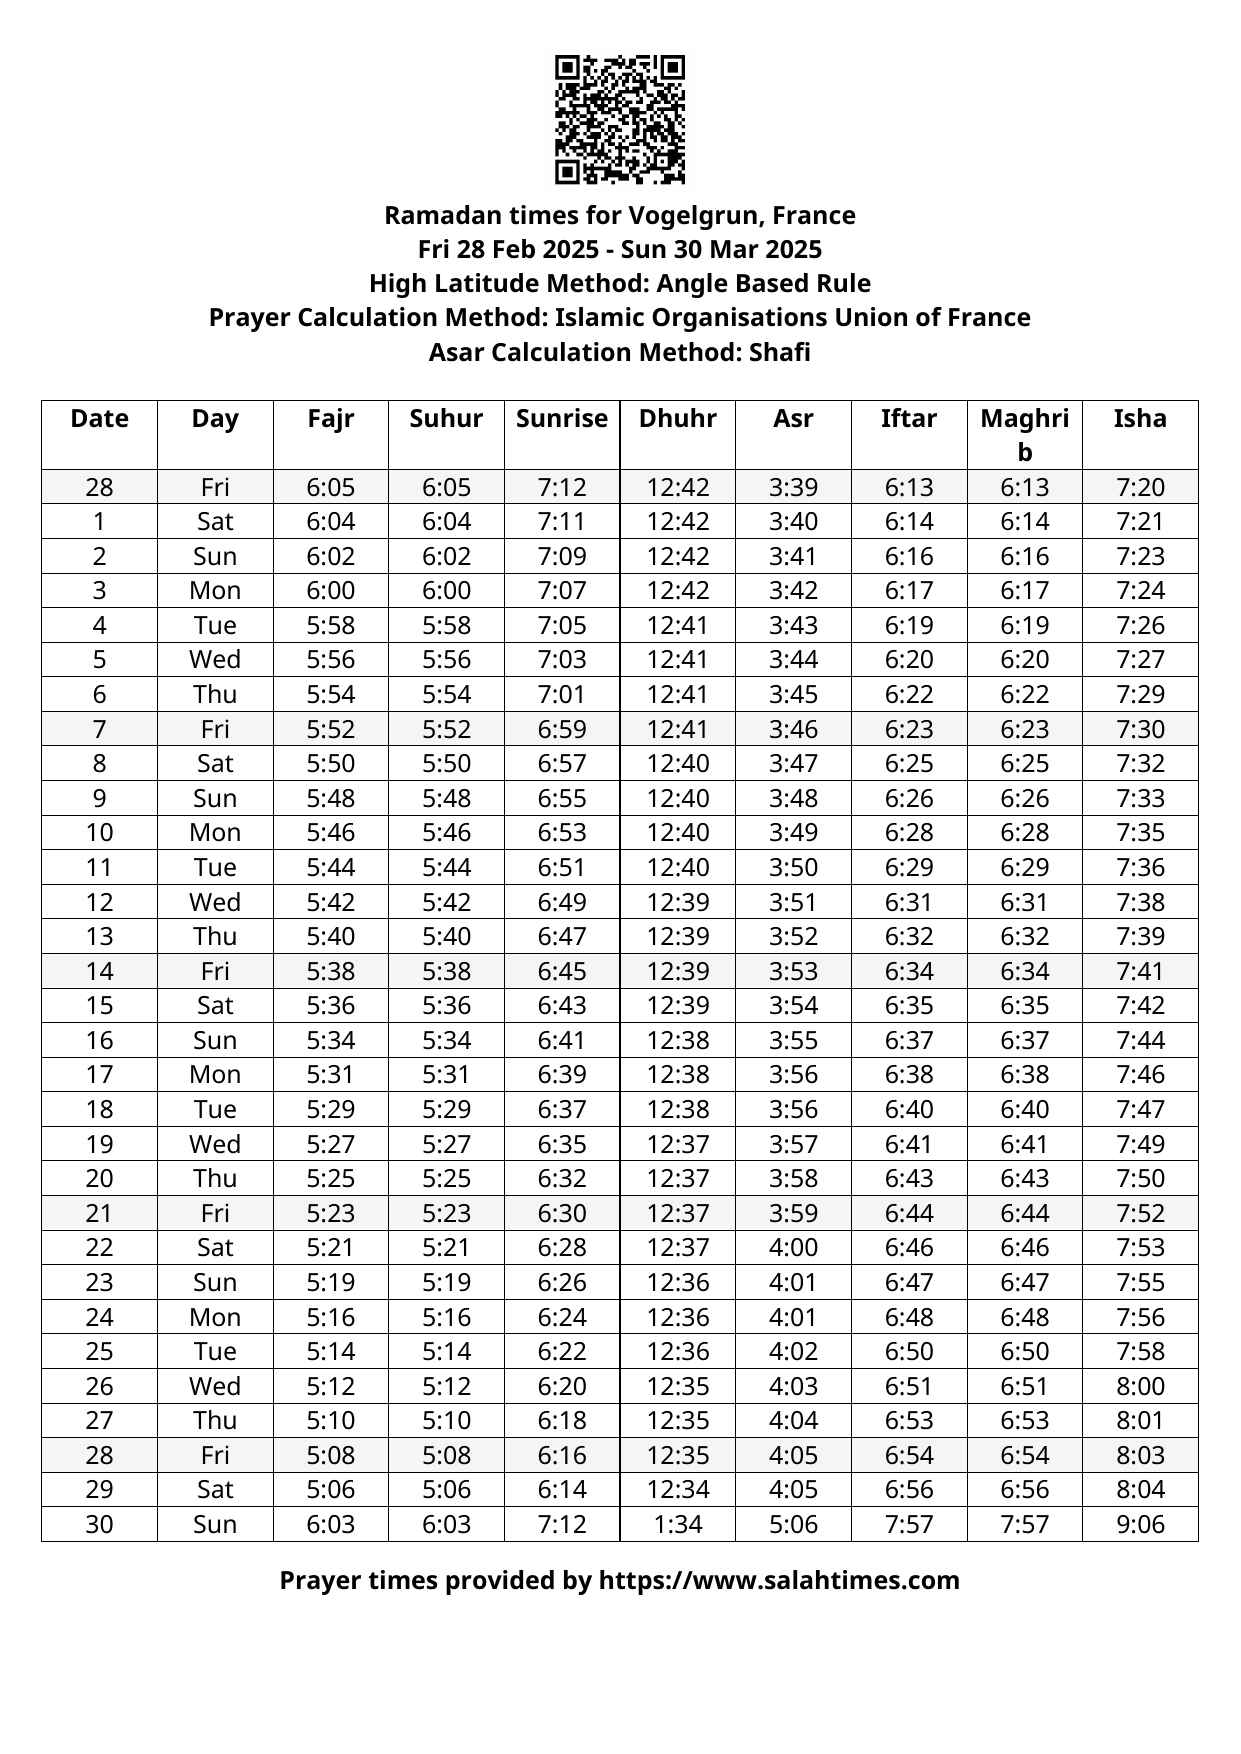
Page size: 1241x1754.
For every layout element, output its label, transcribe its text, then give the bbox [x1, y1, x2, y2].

table_cell 5:40 [274, 919, 388, 953]
table_header Iftar [852, 401, 967, 469]
table_cell 6:31 [852, 885, 967, 918]
table_cell 6:37 [968, 1023, 1082, 1057]
table_cell 6:13 [852, 470, 967, 503]
table_cell 12:41 [621, 643, 735, 676]
table_cell Sat [158, 989, 273, 1022]
table_cell 4:03 [736, 1369, 851, 1402]
table_header Date [42, 401, 157, 469]
table_header Asr [736, 401, 851, 469]
table_cell 5:42 [389, 885, 504, 918]
table_cell 5:06 [389, 1473, 504, 1506]
table_cell 6:54 [852, 1438, 967, 1472]
table_cell 5:36 [274, 989, 388, 1022]
table_cell 5:54 [389, 677, 504, 711]
table_cell 7:58 [1083, 1334, 1198, 1368]
table_cell 6:35 [852, 989, 967, 1022]
table_cell 6:47 [968, 1265, 1082, 1299]
table_cell 3:46 [736, 712, 851, 745]
table_cell 12:35 [621, 1404, 735, 1437]
table_cell Thu [158, 1404, 273, 1437]
table_cell 6:04 [274, 504, 388, 538]
table_cell 6:26 [505, 1265, 619, 1299]
table_cell 6:25 [968, 746, 1082, 780]
table_cell 3:59 [736, 1196, 851, 1229]
table_cell 30 [42, 1507, 157, 1541]
table_cell 6:05 [274, 470, 388, 503]
table_cell Sun [158, 539, 273, 572]
table_cell Thu [158, 1161, 273, 1195]
table_cell 5:25 [274, 1161, 388, 1195]
table_cell 2 [42, 539, 157, 572]
table_cell Sat [158, 1473, 273, 1506]
table_cell 6:51 [505, 850, 619, 884]
table_cell 5:50 [389, 746, 504, 780]
table_cell 8:04 [1083, 1473, 1198, 1506]
text Fri 28 Feb 2025 - Sun 30 Mar 2025 [42, 232, 1198, 266]
table_header Day [158, 401, 273, 469]
table_cell 5:27 [389, 1127, 504, 1160]
table_cell 6:32 [968, 919, 1082, 953]
table_cell 6:55 [505, 781, 619, 814]
table_cell 23 [42, 1265, 157, 1299]
table_cell 6:16 [505, 1438, 619, 1472]
table_cell 6:34 [852, 954, 967, 987]
table_cell 6 [42, 677, 157, 711]
table_cell 6:18 [505, 1404, 619, 1437]
table_cell 5:38 [274, 954, 388, 987]
table_cell 6:35 [968, 989, 1082, 1022]
table_cell 3:39 [736, 470, 851, 503]
table_cell 12:39 [621, 919, 735, 953]
table_cell 6:54 [968, 1438, 1082, 1472]
table_cell 1 [42, 504, 157, 538]
table_header Sunrise [505, 401, 619, 469]
table_header Fajr [274, 401, 388, 469]
table_cell 6:38 [968, 1058, 1082, 1091]
table_cell 28 [42, 1438, 157, 1472]
table_cell 12:37 [621, 1127, 735, 1160]
table_cell 6:24 [505, 1300, 619, 1333]
table_cell Tue [158, 850, 273, 884]
table_cell 5:46 [274, 816, 388, 849]
table_cell 12:39 [621, 954, 735, 987]
table_cell 6:39 [505, 1058, 619, 1091]
table_cell 1:34 [621, 1507, 735, 1541]
table_cell 6:50 [852, 1334, 967, 1368]
table_cell 6:57 [505, 746, 619, 780]
table_cell 6:20 [968, 643, 1082, 676]
table_cell 4:00 [736, 1231, 851, 1264]
table_cell 5:56 [389, 643, 504, 676]
table_cell 12:37 [621, 1161, 735, 1195]
table_cell 4:02 [736, 1334, 851, 1368]
table_cell 3:56 [736, 1058, 851, 1091]
table_cell 5:52 [389, 712, 504, 745]
table_cell 7:01 [505, 677, 619, 711]
table_cell 12:42 [621, 574, 735, 607]
picture [542, 41, 699, 198]
table_cell 6:29 [968, 850, 1082, 884]
table_cell 7:33 [1083, 781, 1198, 814]
table_cell 12:41 [621, 712, 735, 745]
table_cell 3:53 [736, 954, 851, 987]
table_cell 6:14 [852, 504, 967, 538]
table_cell 7:30 [1083, 712, 1198, 745]
table_cell 6:44 [852, 1196, 967, 1229]
table_cell 5:23 [389, 1196, 504, 1229]
table_cell Sat [158, 746, 273, 780]
text Prayer times provided by https://www.salahtimes.com [42, 1563, 1198, 1597]
table_cell 6:45 [505, 954, 619, 987]
table_cell 7:11 [505, 504, 619, 538]
table_cell 6:22 [505, 1334, 619, 1368]
table_cell 6:28 [968, 816, 1082, 849]
table_cell 5:54 [274, 677, 388, 711]
table_cell 6:03 [274, 1507, 388, 1541]
table_cell Mon [158, 1058, 273, 1091]
table_cell 12:41 [621, 677, 735, 711]
table_cell 12:37 [621, 1196, 735, 1229]
table_cell 5:52 [274, 712, 388, 745]
table_cell 6:53 [968, 1404, 1082, 1437]
table_cell 6:28 [852, 816, 967, 849]
table_cell 7:49 [1083, 1127, 1198, 1160]
text High Latitude Method: Angle Based Rule [42, 266, 1198, 300]
table_cell 5:29 [274, 1092, 388, 1126]
table_cell 6:22 [852, 677, 967, 711]
table_cell 12:42 [621, 504, 735, 538]
table_cell 7:12 [505, 1507, 619, 1541]
table_cell 6:51 [852, 1369, 967, 1402]
table_cell 5:16 [389, 1300, 504, 1333]
table_cell 6:43 [852, 1161, 967, 1195]
table_cell 6:34 [968, 954, 1082, 987]
table_cell 6:48 [968, 1300, 1082, 1333]
table_cell 5:48 [274, 781, 388, 814]
table_cell 6:56 [968, 1473, 1082, 1506]
text Prayer Calculation Method: Islamic Organisations Union of France [42, 300, 1198, 334]
table_cell 7:47 [1083, 1092, 1198, 1126]
table_cell 21 [42, 1196, 157, 1229]
table_cell 6:46 [968, 1231, 1082, 1264]
table_cell 6:53 [852, 1404, 967, 1437]
table_cell 7:38 [1083, 885, 1198, 918]
table_cell Thu [158, 677, 273, 711]
table_cell 5:23 [274, 1196, 388, 1229]
table_cell 12:35 [621, 1369, 735, 1402]
table_cell 3:58 [736, 1161, 851, 1195]
table_cell Mon [158, 1300, 273, 1333]
table_cell 6:47 [505, 919, 619, 953]
table_cell 7:55 [1083, 1265, 1198, 1299]
table_cell 12:35 [621, 1438, 735, 1472]
table_cell 6:14 [505, 1473, 619, 1506]
table_cell Sun [158, 781, 273, 814]
table_cell 7:56 [1083, 1300, 1198, 1333]
table_cell 6:47 [852, 1265, 967, 1299]
table_cell 5:19 [274, 1265, 388, 1299]
table_cell 5:14 [274, 1334, 388, 1368]
table_cell 3:44 [736, 643, 851, 676]
table_cell 6:20 [852, 643, 967, 676]
table_cell 14 [42, 954, 157, 987]
table_cell 9:06 [1083, 1507, 1198, 1541]
table_cell 3 [42, 574, 157, 607]
table_cell 5:14 [389, 1334, 504, 1368]
table_cell 3:54 [736, 989, 851, 1022]
table_cell 12:36 [621, 1265, 735, 1299]
table_cell 6:00 [274, 574, 388, 607]
table_cell Fri [158, 470, 273, 503]
table_cell 6:56 [852, 1473, 967, 1506]
table_cell 9 [42, 781, 157, 814]
table_cell Tue [158, 608, 273, 642]
table_cell 7:52 [1083, 1196, 1198, 1229]
table_cell 12:38 [621, 1092, 735, 1126]
table_cell 4 [42, 608, 157, 642]
table_cell 6:23 [968, 712, 1082, 745]
table_cell 5:31 [274, 1058, 388, 1091]
text Asar Calculation Method: Shafi [42, 334, 1198, 368]
table_cell 7:42 [1083, 989, 1198, 1022]
table_cell 6:26 [852, 781, 967, 814]
table_cell 6:02 [389, 539, 504, 572]
table_cell 17 [42, 1058, 157, 1091]
table_cell 15 [42, 989, 157, 1022]
table_cell 7:35 [1083, 816, 1198, 849]
table_cell 5:21 [274, 1231, 388, 1264]
table_cell 7:44 [1083, 1023, 1198, 1057]
table_cell 7:07 [505, 574, 619, 607]
table_cell 7 [42, 712, 157, 745]
table_cell 5:36 [389, 989, 504, 1022]
table_cell Fri [158, 1438, 273, 1472]
table_cell 18 [42, 1092, 157, 1126]
table_cell Tue [158, 1092, 273, 1126]
table_cell 3:56 [736, 1092, 851, 1126]
table_cell 12:36 [621, 1334, 735, 1368]
table_cell Sat [158, 504, 273, 538]
table_cell 6:23 [852, 712, 967, 745]
table_cell 5:34 [389, 1023, 504, 1057]
table_cell 6:41 [505, 1023, 619, 1057]
table_cell 16 [42, 1023, 157, 1057]
table_cell 6:49 [505, 885, 619, 918]
table_cell 6:16 [852, 539, 967, 572]
table_cell 5:40 [389, 919, 504, 953]
table_cell 3:48 [736, 781, 851, 814]
table_cell 8:01 [1083, 1404, 1198, 1437]
table_cell 11 [42, 850, 157, 884]
table_cell 12:39 [621, 885, 735, 918]
table_cell 8:03 [1083, 1438, 1198, 1472]
table_cell 8:00 [1083, 1369, 1198, 1402]
table_cell 4:05 [736, 1438, 851, 1472]
table_cell 12:40 [621, 781, 735, 814]
table_header Dhuhr [621, 401, 735, 469]
table_cell Sun [158, 1265, 273, 1299]
table_cell 5:42 [274, 885, 388, 918]
table_cell 6:40 [852, 1092, 967, 1126]
table_cell 5:12 [389, 1369, 504, 1402]
table_cell 6:37 [505, 1092, 619, 1126]
table_cell 12:39 [621, 989, 735, 1022]
table_cell 6:37 [852, 1023, 967, 1057]
table_cell 7:23 [1083, 539, 1198, 572]
table_cell 3:49 [736, 816, 851, 849]
table_cell 7:57 [852, 1507, 967, 1541]
table_cell 7:36 [1083, 850, 1198, 884]
table_cell 12:40 [621, 816, 735, 849]
table_cell 6:41 [968, 1127, 1082, 1160]
table_cell 6:14 [968, 504, 1082, 538]
table_cell 5:12 [274, 1369, 388, 1402]
table_cell Sat [158, 1231, 273, 1264]
table_cell 22 [42, 1231, 157, 1264]
table_cell 6:40 [968, 1092, 1082, 1126]
table_cell 12:42 [621, 539, 735, 572]
table_cell 3:45 [736, 677, 851, 711]
table_cell Sun [158, 1507, 273, 1541]
table_cell 6:43 [968, 1161, 1082, 1195]
table_cell 12:40 [621, 850, 735, 884]
table_cell 3:42 [736, 574, 851, 607]
table_cell 7:24 [1083, 574, 1198, 607]
table_cell 6:03 [389, 1507, 504, 1541]
table_cell 7:53 [1083, 1231, 1198, 1264]
table_cell 3:57 [736, 1127, 851, 1160]
table_cell Tue [158, 1334, 273, 1368]
table_cell 5:10 [274, 1404, 388, 1437]
table_cell 12 [42, 885, 157, 918]
table_cell 12:36 [621, 1300, 735, 1333]
table_cell Wed [158, 1369, 273, 1402]
table_cell Fri [158, 1196, 273, 1229]
table_cell 7:57 [968, 1507, 1082, 1541]
table_cell 5:08 [274, 1438, 388, 1472]
table_cell 7:39 [1083, 919, 1198, 953]
table_cell 5:56 [274, 643, 388, 676]
table_cell 6:13 [968, 470, 1082, 503]
table_cell 29 [42, 1473, 157, 1506]
table_cell 5:19 [389, 1265, 504, 1299]
table_cell 6:04 [389, 504, 504, 538]
table_cell 6:22 [968, 677, 1082, 711]
table_cell 10 [42, 816, 157, 849]
table_cell 5:50 [274, 746, 388, 780]
table_cell 7:32 [1083, 746, 1198, 780]
table_cell 5:06 [274, 1473, 388, 1506]
table_cell Fri [158, 954, 273, 987]
table_cell 7:20 [1083, 470, 1198, 503]
table_cell 6:19 [968, 608, 1082, 642]
table_cell 6:59 [505, 712, 619, 745]
table_cell 5:16 [274, 1300, 388, 1333]
table_cell 5:29 [389, 1092, 504, 1126]
table_cell Wed [158, 885, 273, 918]
table_cell 6:28 [505, 1231, 619, 1264]
table_cell 6:44 [968, 1196, 1082, 1229]
table_cell 24 [42, 1300, 157, 1333]
table_cell 6:46 [852, 1231, 967, 1264]
table_cell 6:05 [389, 470, 504, 503]
table_cell 25 [42, 1334, 157, 1368]
table_cell 3:43 [736, 608, 851, 642]
table_cell 3:52 [736, 919, 851, 953]
table_cell 3:50 [736, 850, 851, 884]
table_cell 3:51 [736, 885, 851, 918]
table_cell 8 [42, 746, 157, 780]
table_cell Mon [158, 574, 273, 607]
table_cell 7:05 [505, 608, 619, 642]
table_cell 12:37 [621, 1231, 735, 1264]
table_cell 12:38 [621, 1023, 735, 1057]
table_cell 4:05 [736, 1473, 851, 1506]
table_cell 5:34 [274, 1023, 388, 1057]
table_cell 6:30 [505, 1196, 619, 1229]
text Ramadan times for Vogelgrun, France [42, 198, 1198, 232]
table_cell 7:27 [1083, 643, 1198, 676]
table_cell 26 [42, 1369, 157, 1402]
table_cell 4:01 [736, 1265, 851, 1299]
table_cell 6:38 [852, 1058, 967, 1091]
table_cell Wed [158, 643, 273, 676]
table_cell 27 [42, 1404, 157, 1437]
table_cell 6:31 [968, 885, 1082, 918]
table_cell 12:40 [621, 746, 735, 780]
table_cell 3:40 [736, 504, 851, 538]
table_cell 5:21 [389, 1231, 504, 1264]
table_cell 6:53 [505, 816, 619, 849]
table_cell 6:29 [852, 850, 967, 884]
table_cell 5 [42, 643, 157, 676]
table_cell 28 [42, 470, 157, 503]
table_cell 6:51 [968, 1369, 1082, 1402]
table_cell Sun [158, 1023, 273, 1057]
table_cell 5:27 [274, 1127, 388, 1160]
table_cell 7:12 [505, 470, 619, 503]
table_cell 6:26 [968, 781, 1082, 814]
table_cell 6:02 [274, 539, 388, 572]
table_cell 6:32 [505, 1161, 619, 1195]
table_cell 7:26 [1083, 608, 1198, 642]
table_cell 7:46 [1083, 1058, 1198, 1091]
table_cell 5:58 [389, 608, 504, 642]
table_cell 12:34 [621, 1473, 735, 1506]
table_cell 12:42 [621, 470, 735, 503]
table_header Isha [1083, 401, 1198, 469]
table_header Suhur [389, 401, 504, 469]
table_cell Wed [158, 1127, 273, 1160]
table_cell 7:29 [1083, 677, 1198, 711]
table_cell 6:50 [968, 1334, 1082, 1368]
table_cell 7:50 [1083, 1161, 1198, 1195]
table_cell 6:35 [505, 1127, 619, 1160]
table_cell 5:46 [389, 816, 504, 849]
table_cell 7:09 [505, 539, 619, 572]
table_cell 6:25 [852, 746, 967, 780]
table_header Maghrib [968, 401, 1082, 469]
table_cell 6:41 [852, 1127, 967, 1160]
table_cell 3:41 [736, 539, 851, 572]
table_cell 4:01 [736, 1300, 851, 1333]
table_cell 7:21 [1083, 504, 1198, 538]
table_cell 4:04 [736, 1404, 851, 1437]
table_cell 12:41 [621, 608, 735, 642]
table_cell 20 [42, 1161, 157, 1195]
table_cell 5:58 [274, 608, 388, 642]
table_cell 5:10 [389, 1404, 504, 1437]
table_cell 6:19 [852, 608, 967, 642]
table_cell 5:25 [389, 1161, 504, 1195]
table_cell 5:44 [389, 850, 504, 884]
table_cell Fri [158, 712, 273, 745]
table_cell 6:48 [852, 1300, 967, 1333]
table_cell 6:16 [968, 539, 1082, 572]
table_cell 6:20 [505, 1369, 619, 1402]
table_cell 6:17 [852, 574, 967, 607]
table_cell Thu [158, 919, 273, 953]
table_cell 5:06 [736, 1507, 851, 1541]
table_cell 19 [42, 1127, 157, 1160]
table_cell 6:17 [968, 574, 1082, 607]
table_cell 6:32 [852, 919, 967, 953]
table_cell 13 [42, 919, 157, 953]
table_cell 12:38 [621, 1058, 735, 1091]
table_cell 5:44 [274, 850, 388, 884]
table_cell 6:00 [389, 574, 504, 607]
table_cell 7:41 [1083, 954, 1198, 987]
table_cell 3:47 [736, 746, 851, 780]
table_cell 7:03 [505, 643, 619, 676]
table_cell 5:31 [389, 1058, 504, 1091]
table_cell 5:08 [389, 1438, 504, 1472]
table_cell 5:48 [389, 781, 504, 814]
table_cell 6:43 [505, 989, 619, 1022]
table_cell 3:55 [736, 1023, 851, 1057]
table_cell 5:38 [389, 954, 504, 987]
table_cell Mon [158, 816, 273, 849]
